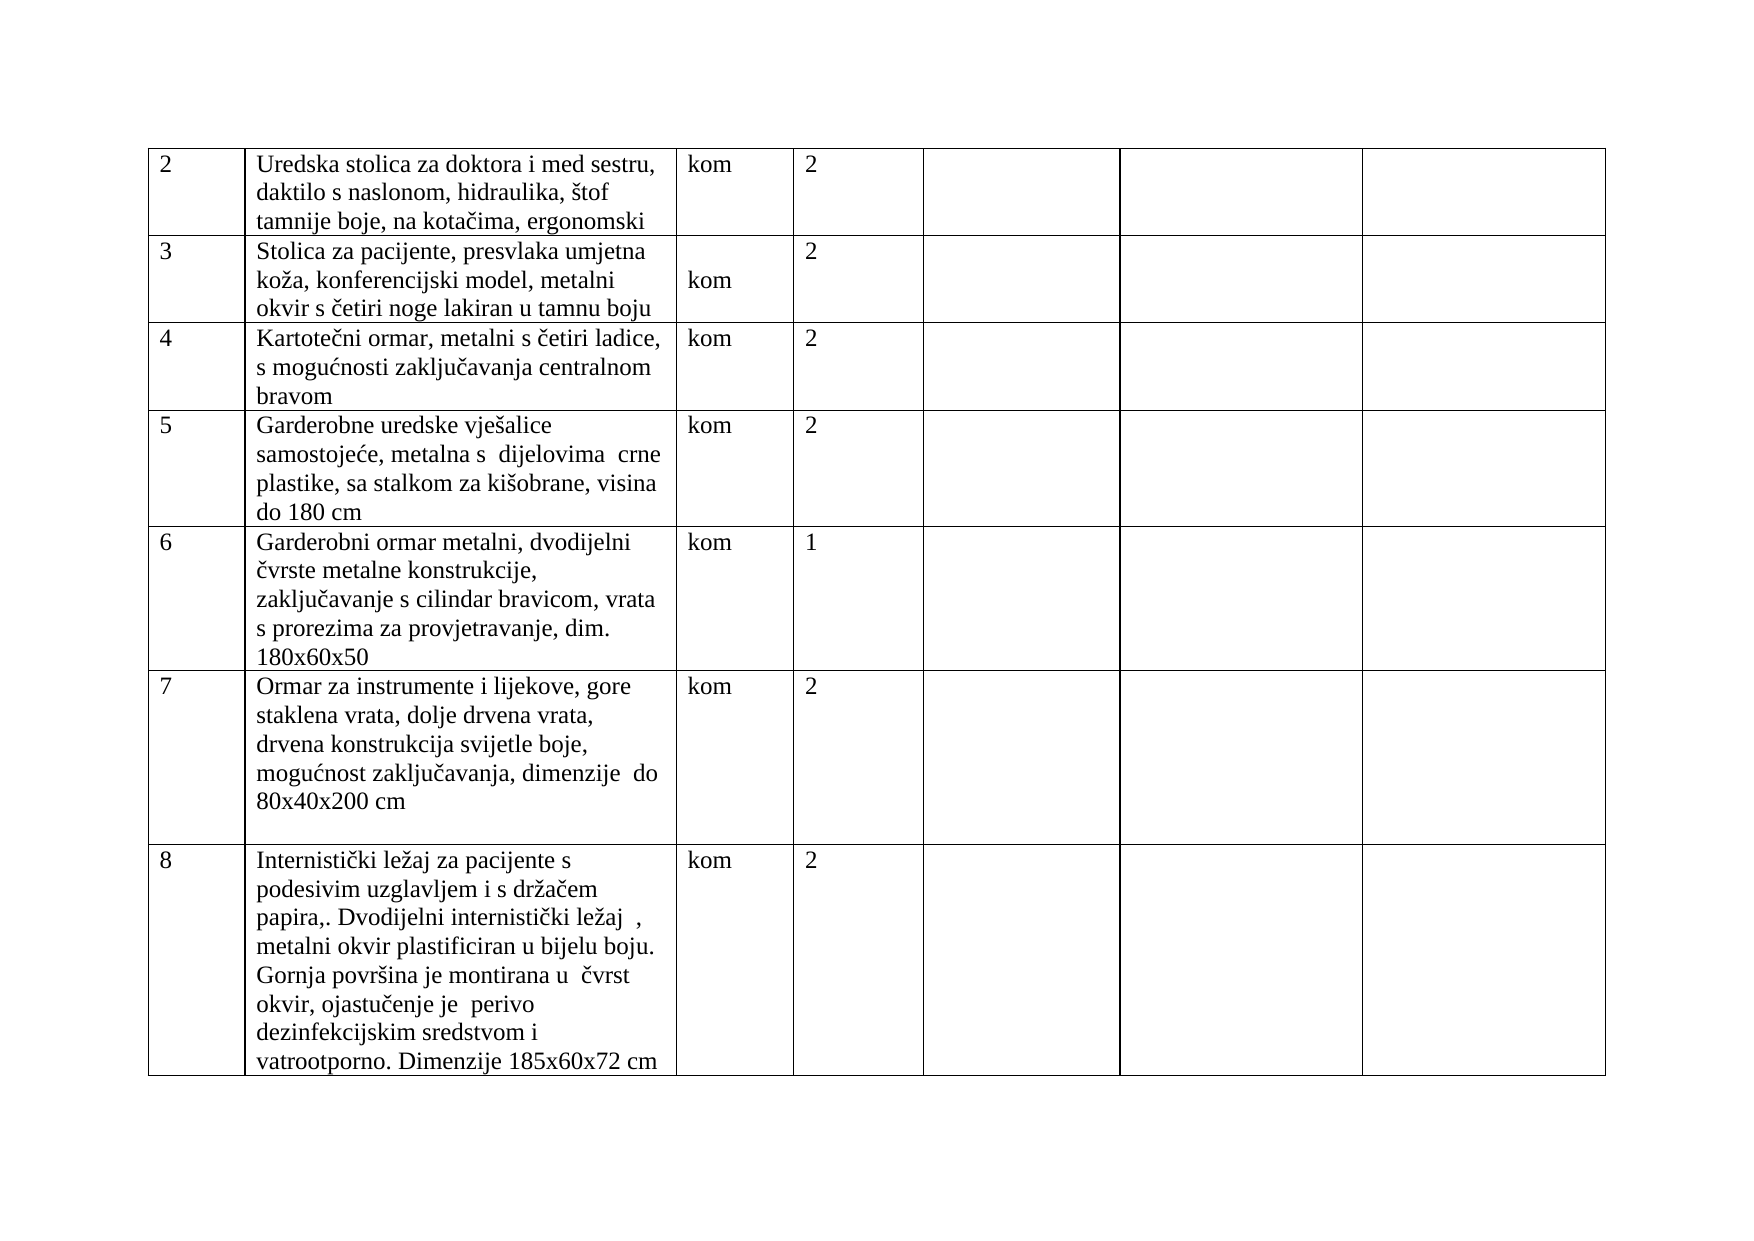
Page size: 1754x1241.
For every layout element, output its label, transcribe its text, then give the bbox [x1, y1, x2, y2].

table_cell 1 [794, 527, 923, 670]
table_cell 7 [149, 671, 244, 844]
table_cell [1121, 845, 1362, 1075]
table_cell 2 [794, 671, 923, 844]
table_cell [1363, 845, 1605, 1075]
table_cell [924, 671, 1119, 844]
table_cell Garderobne uredske vješalice samostojeće, metalna s dijelovima crne plastike, sa stalkom za kišobrane, visina do 180 cm [246, 411, 676, 526]
table_cell [924, 149, 1119, 235]
table_cell Uredska stolica za doktora i med sestru, daktilo s naslonom, hidraulika, štof tamnije boje, na kotačima, ergonomski [246, 149, 676, 235]
table_cell [924, 411, 1119, 526]
table_cell 5 [149, 411, 244, 526]
table_cell 8 [149, 845, 244, 1075]
table_cell [1363, 411, 1605, 526]
table_cell Stolica za pacijente, presvlaka umjetna koža, konferencijski model, metalni okvir s četiri noge lakiran u tamnu boju [246, 236, 676, 322]
table_cell [1363, 236, 1605, 322]
table_cell 2 [149, 149, 244, 235]
table_cell [1121, 149, 1362, 235]
table_cell [924, 527, 1119, 670]
table_cell 2 [794, 411, 923, 526]
table_cell [1121, 323, 1362, 409]
table_cell kom [677, 323, 793, 409]
table_cell 2 [794, 845, 923, 1075]
table_cell [1363, 527, 1605, 670]
table_cell kom [677, 845, 793, 1075]
table_cell [924, 845, 1119, 1075]
table_cell [1121, 527, 1362, 670]
table_cell [1363, 671, 1605, 844]
table_cell kom [677, 671, 793, 844]
table_cell [1363, 149, 1605, 235]
table_cell kom [677, 149, 793, 235]
table_cell 2 [794, 236, 923, 322]
table_cell kom [677, 236, 793, 322]
table_cell 4 [149, 323, 244, 409]
table_cell kom [677, 527, 793, 670]
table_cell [246, 845, 676, 1075]
table_cell [1363, 323, 1605, 409]
table_cell [1121, 411, 1362, 526]
table_cell Kartotečni ormar, metalni s četiri ladice, s mogućnosti zaključavanja centralnom bravom [246, 323, 676, 409]
table_cell 3 [149, 236, 244, 322]
table_cell [924, 236, 1119, 322]
table_cell [924, 323, 1119, 409]
table_cell kom [677, 411, 793, 526]
table_cell Ormar za instrumente i lijekove, gore staklena vrata, dolje drvena vrata, drvena konstrukcija svijetle boje, mogućnost zaključavanja, dimenzije do 80x40x200 cm [246, 671, 676, 844]
table_cell 6 [149, 527, 244, 670]
table_cell [1121, 671, 1362, 844]
table_cell 2 [794, 323, 923, 409]
table_cell 2 [794, 149, 923, 235]
table_cell [1121, 236, 1362, 322]
table_cell Garderobni ormar metalni, dvodijelni čvrste metalne konstrukcije, zaključavanje s cilindar bravicom, vrata s prorezima za provjetravanje, dim. 180x60x50 [246, 527, 676, 670]
